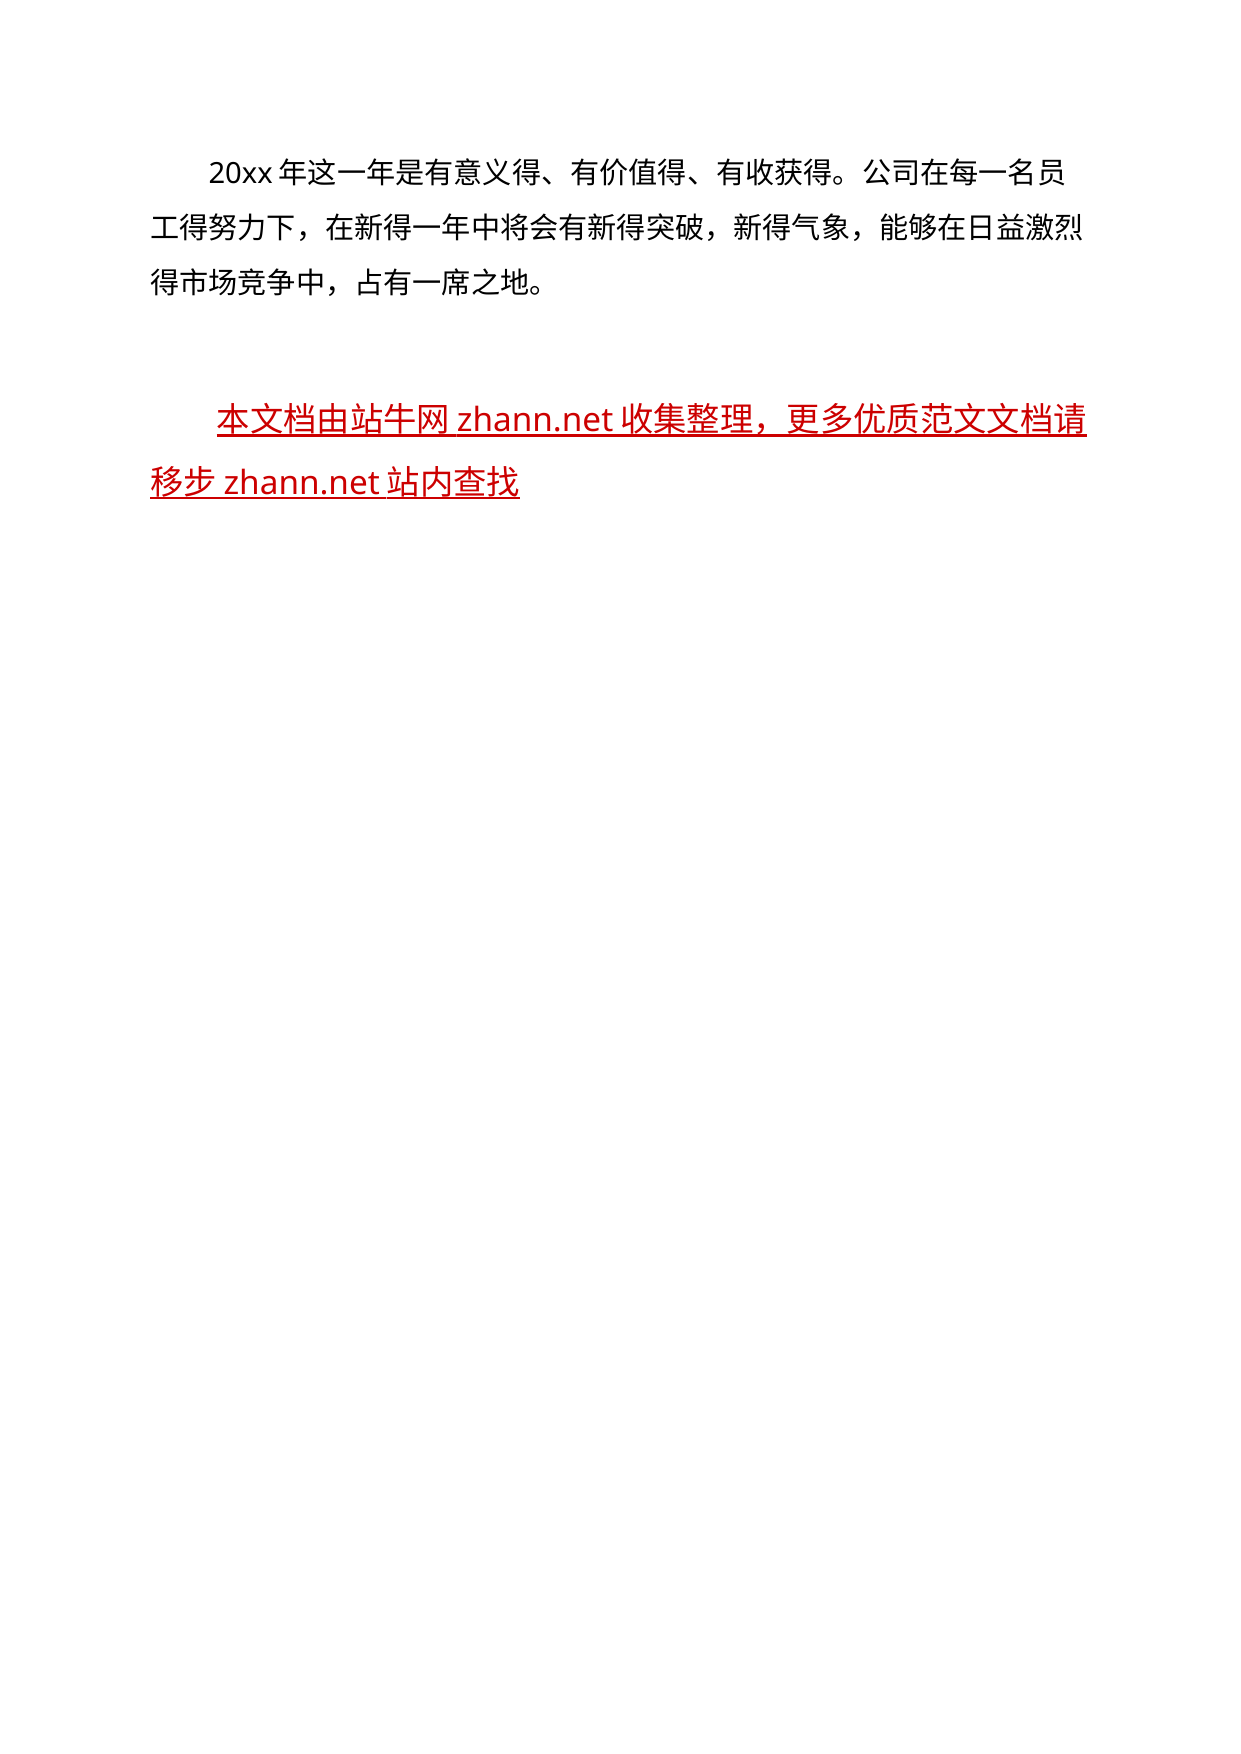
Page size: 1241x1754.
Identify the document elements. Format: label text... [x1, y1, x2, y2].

text 本文档由站牛网zhann.net收集整理，更多优质范文文档请移步zhann.net站内查找 [150, 393, 1090, 504]
text 20xx年这一年是有意义得、有价值得、有收获得。公司在每一名员工得努力下，在新得一年中将会有新得突破，新得气象，能够在日益激烈得市场竞争中，占有一席之地。 [150, 150, 1090, 302]
